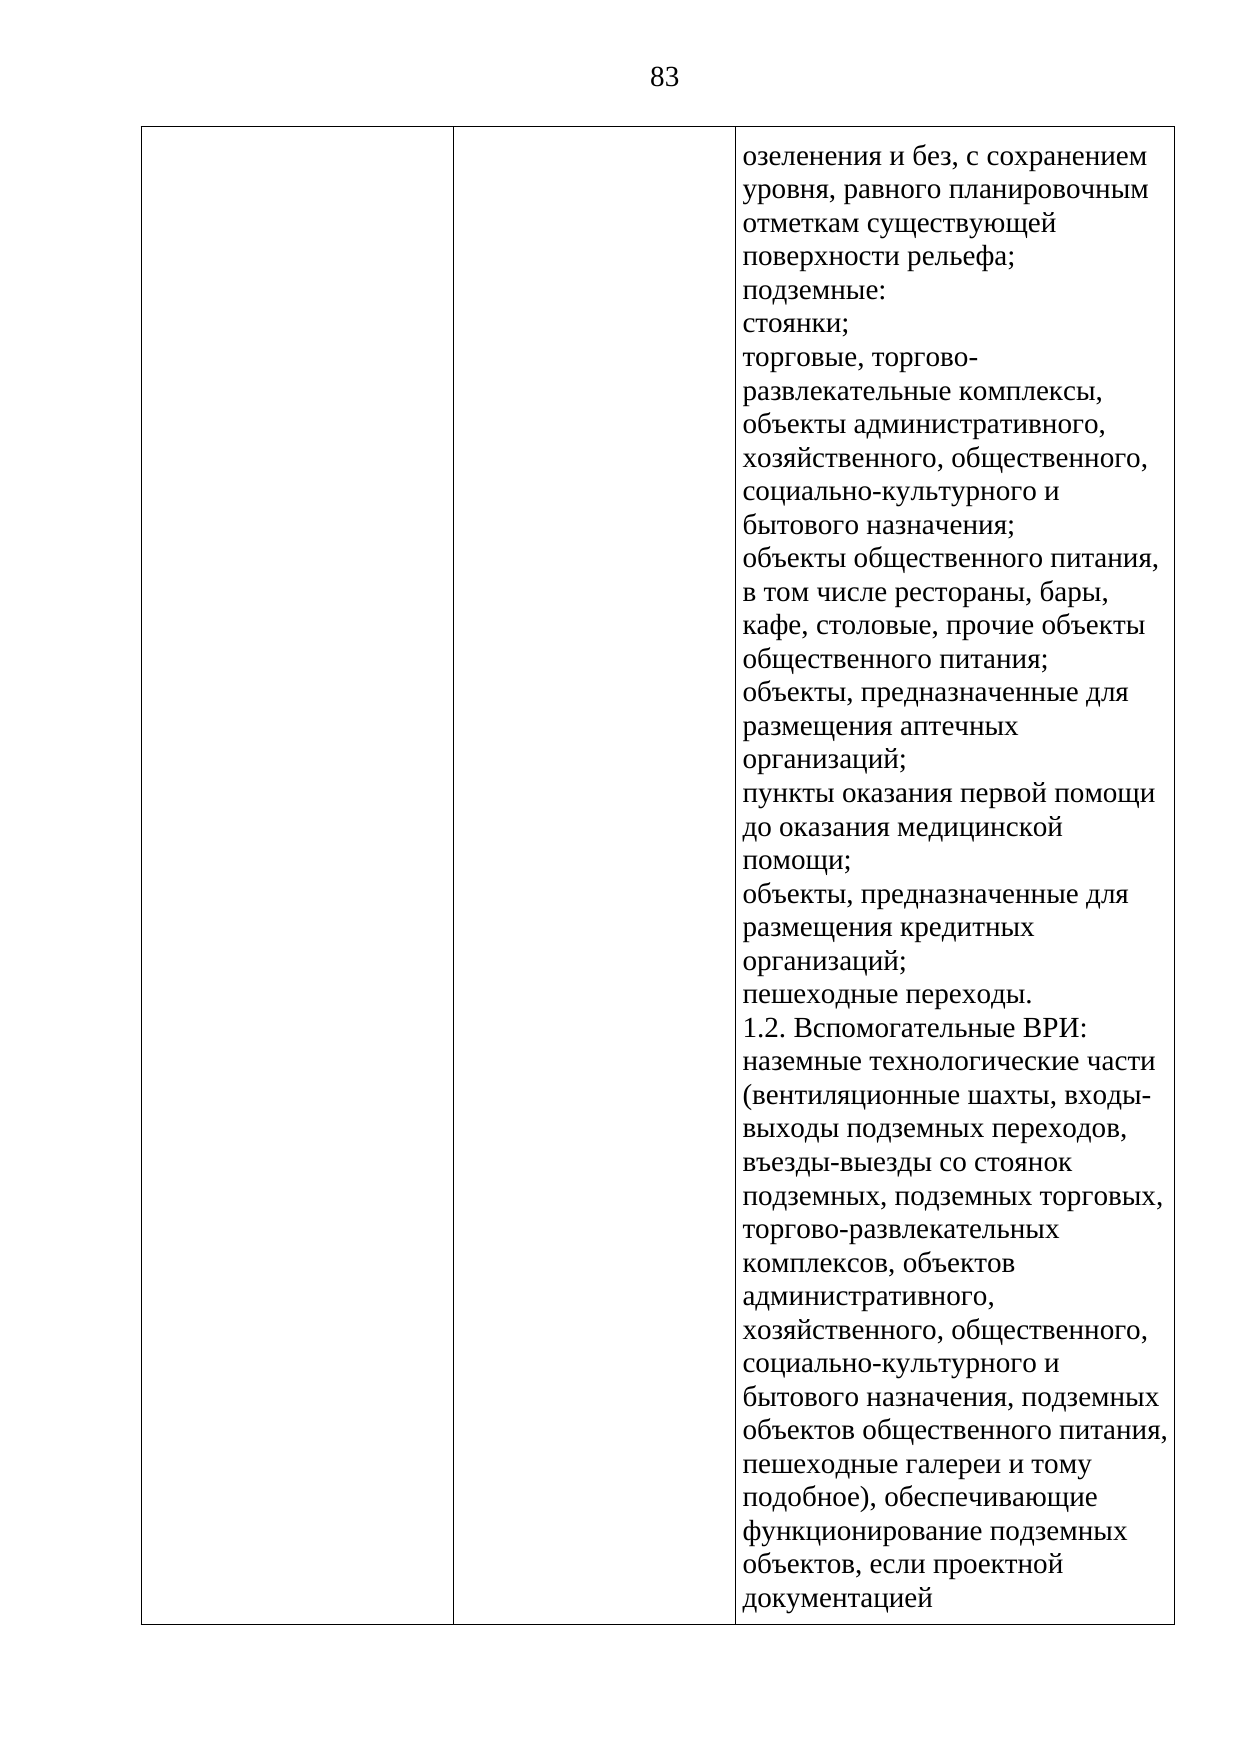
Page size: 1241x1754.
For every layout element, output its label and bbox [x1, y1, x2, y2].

table_cell [736, 127, 1174, 1624]
table_cell [454, 127, 735, 1624]
